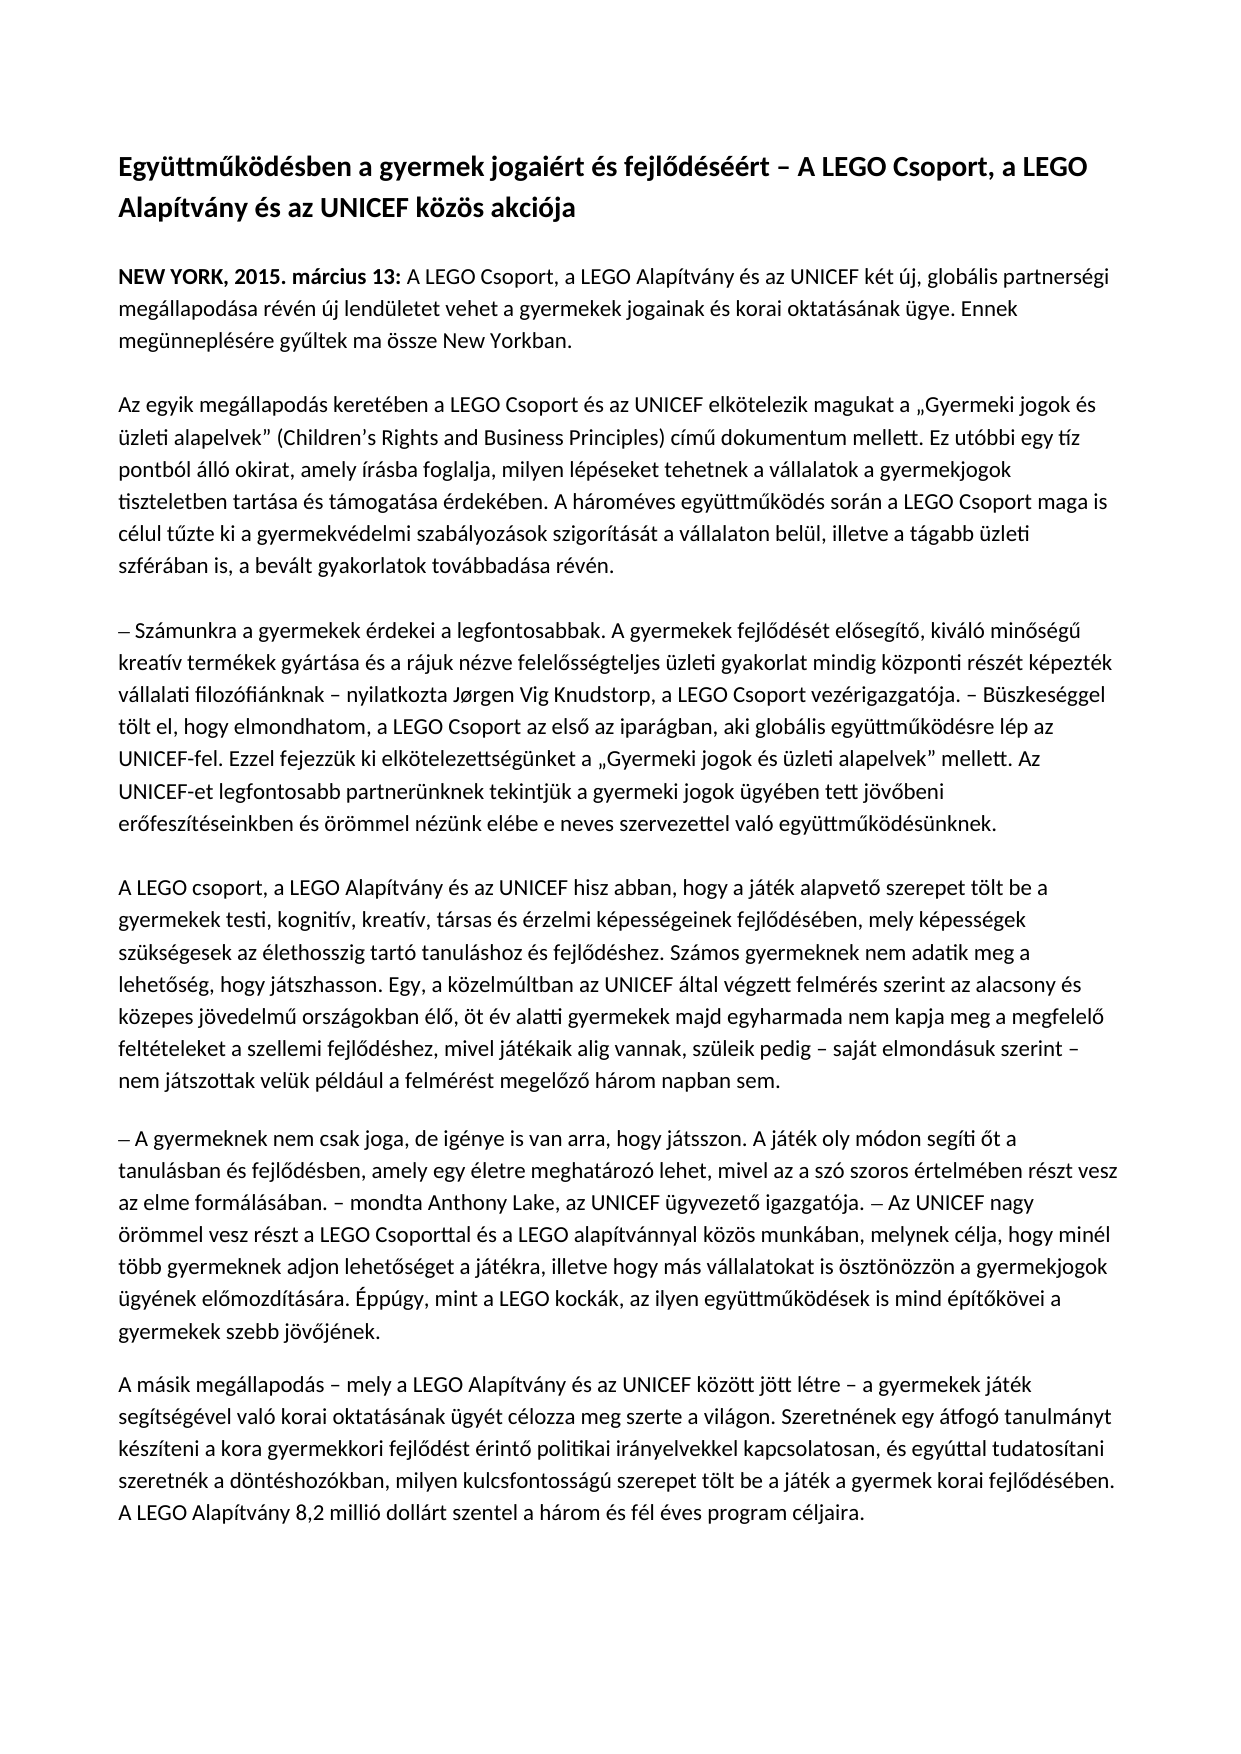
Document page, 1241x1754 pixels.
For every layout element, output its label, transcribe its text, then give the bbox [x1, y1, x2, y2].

text – A gyermeknek nem csak joga, de igénye is van arra, hogy játsszon. A játék oly módon segíti őt a tanulásban és fejlődésben, amely egy életre meghatározó lehet, mivel az a szó szoros értelmében részt vesz az elme formálásában. – mondta Anthony Lake, az UNICEF ügyvezető igazgatója. – Az UNICEF nagy örömmel vesz részt a LEGO Csoporttal és a LEGO alapítvánnyal közös munkában, melynek célja, hogy minél több gyermeknek adjon lehetőséget a játékra, illetve hogy más vállalatokat is ösztönözzön a gyermekjogok ügyének előmozdítására. Éppúgy, mint a LEGO kockák, az ilyen együttműködések is mind építőkövei a gyermekek szebb jövőjének. [118, 1124, 1122, 1345]
text Együttműködésben a gyermek jogaiért és fejlődéséért – A LEGO Csoport, a LEGO Alapítvány és az UNICEF közös akciója [118, 148, 1122, 224]
text A másik megállapodás – mely a LEGO Alapítvány és az UNICEF között jött létre – a gyermekek játék segítségével való korai oktatásának ügyét célozza meg szerte a világon. Szeretnének egy átfogó tanulmányt készíteni a kora gyermekkori fejlődést érintő politikai irányelvekkel kapcsolatosan, és egyúttal tudatosítani szeretnék a döntéshozókban, milyen kulcsfontosságú szerepet tölt be a játék a gyermek korai fejlődésében. A LEGO Alapítvány 8,2 millió dollárt szentel a három és fél éves program céljaira. [118, 1370, 1122, 1527]
text NEW YORK, 2015. március 13: A LEGO Csoport, a LEGO Alapítvány és az UNICEF két új, globális partnerségi megállapodása révén új lendületet vehet a gyermekek jogainak és korai oktatásának ügye. Ennek megünneplésére gyűltek ma össze New Yorkban. [118, 262, 1122, 354]
text A LEGO csoport, a LEGO Alapítvány és az UNICEF hisz abban, hogy a játék alapvető szerepet tölt be a gyermekek testi, kognitív, kreatív, társas és érzelmi képességeinek fejlődésében, mely képességek szükségesek az élethosszig tartó tanuláshoz és fejlődéshez. Számos gyermeknek nem adatik meg a lehetőség, hogy játszhasson. Egy, a közelmúltban az UNICEF által végzett felmérés szerint az alacsony és közepes jövedelmű országokban élő, öt év alatti gyermekek majd egyharmada nem kapja meg a megfelelő feltételeket a szellemi fejlődéshez, mivel játékaik alig vannak, szüleik pedig – saját elmondásuk szerint – nem játszottak velük például a felmérést megelőző három napban sem. [118, 873, 1122, 1094]
list – Számunkra a gyermekek érdekei a legfontosabbak. A gyermekek fejlődését elősegítő, kiváló minőségű kreatív termékek gyártása és a rájuk nézve felelősségteljes üzleti gyakorlat mindig központi részét képezték vállalati filozófiánknak – nyilatkozta Jørgen Vig Knudstorp, a LEGO Csoport vezérigazgatója. – Büszkeséggel tölt el, hogy elmondhatom, a LEGO Csoport az első az iparágban, aki globális együttműködésre lép az UNICEF-fel. Ezzel fejezzük ki elkötelezettségünket a „Gyermeki jogok és üzleti alapelvek” mellett. Az UNICEF-et legfontosabb partnerünknek tekintjük a gyermeki jogok ügyében tett jövőbeni erőfeszítéseinkben és örömmel nézünk elébe e neves szervezettel való együttműködésünknek. [118, 616, 1122, 837]
text Az egyik megállapodás keretében a LEGO Csoport és az UNICEF elkötelezik magukat a „Gyermeki jogok és üzleti alapelvek” (Children’s Rights and Business Principles) című dokumentum mellett. Ez utóbbi egy tíz pontból álló okirat, amely írásba foglalja, milyen lépéseket tehetnek a vállalatok a gyermekjogok tiszteletben tartása és támogatása érdekében. A hároméves együttműködés során a LEGO Csoport maga is célul tűzte ki a gyermekvédelmi szabályozások szigorítását a vállalaton belül, illetve a tágabb üzleti szférában is, a bevált gyakorlatok továbbadása révén. [118, 391, 1122, 579]
